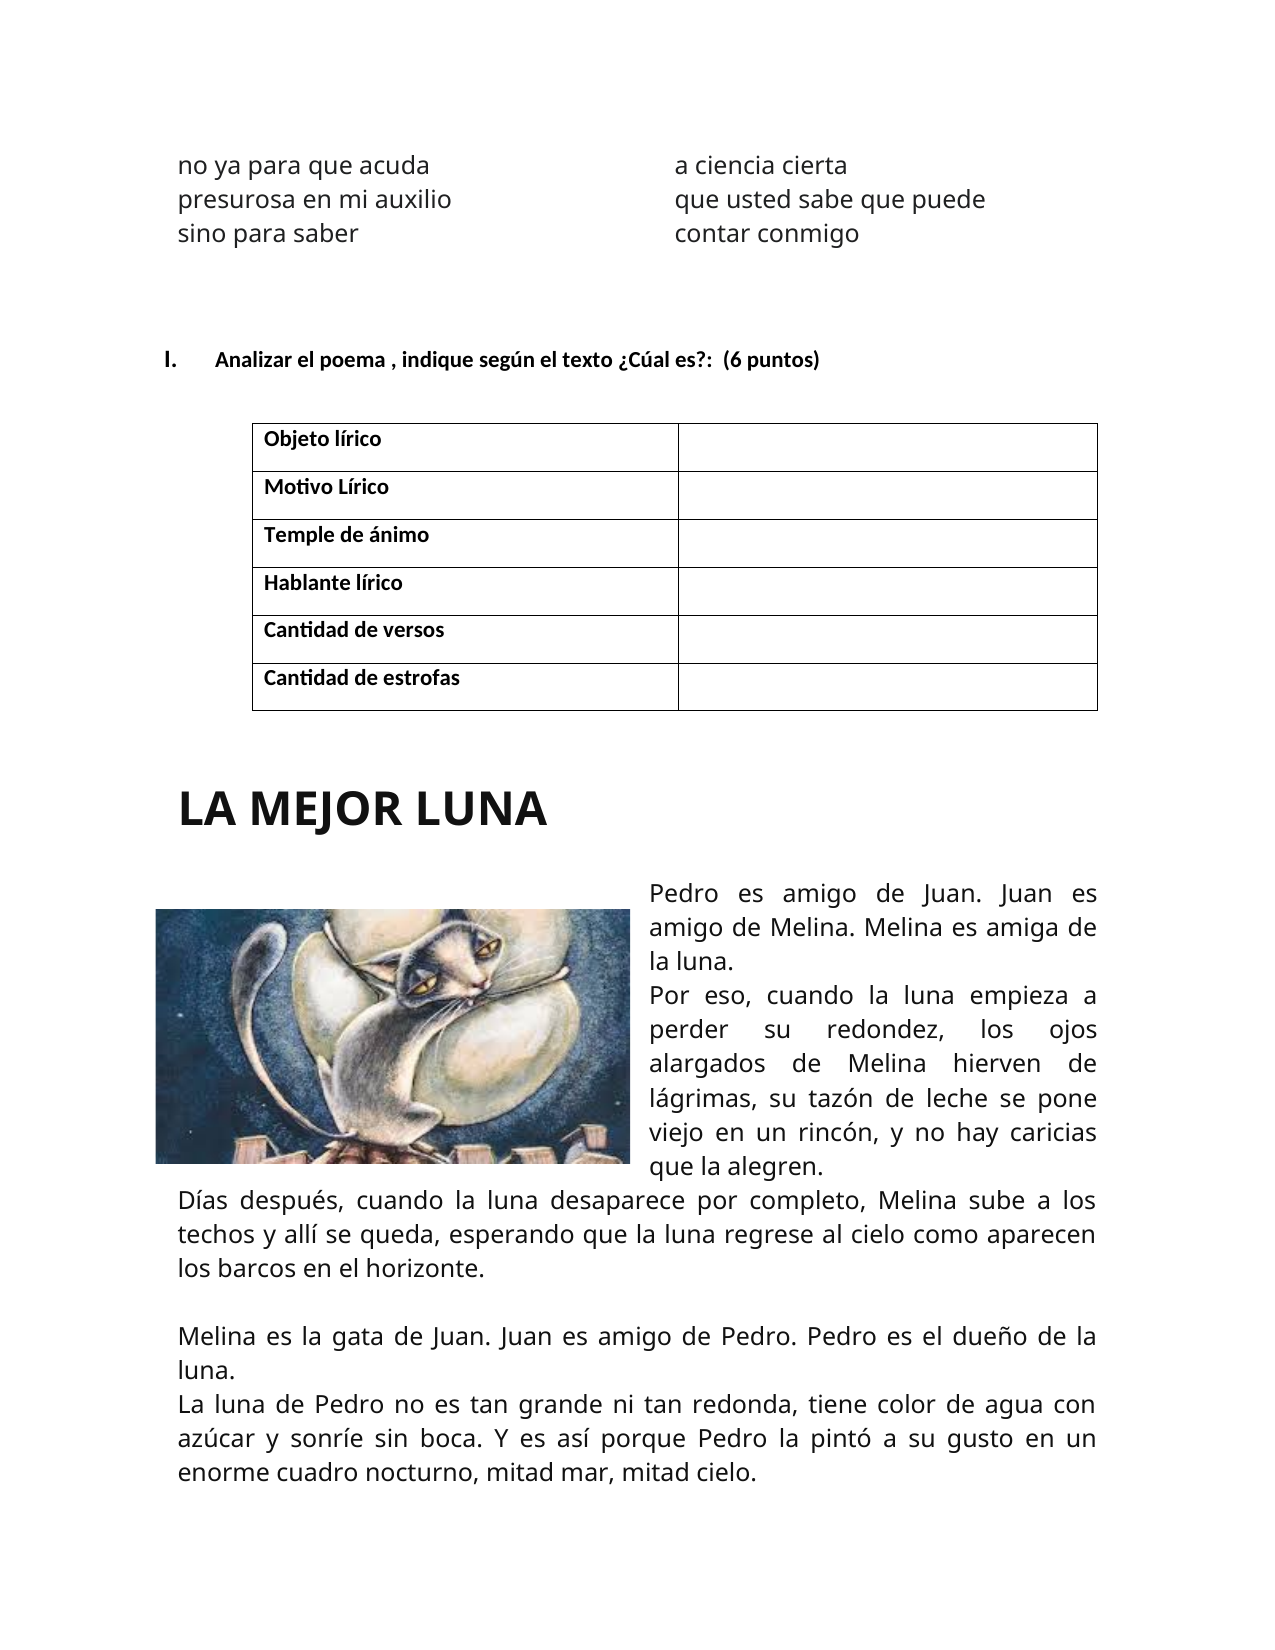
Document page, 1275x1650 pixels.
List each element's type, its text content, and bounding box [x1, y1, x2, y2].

text LA MEJOR LUNA [177, 711, 1098, 839]
text Melina es la gata de Juan. Juan es amigo de Pedro. Pedro es el dueño de la luna. [177, 1319, 1098, 1387]
table_cell [679, 616, 1097, 662]
table_cell Cantidad de versos [253, 616, 678, 662]
text Días después, cuando la luna desaparece por completo, Melina sube a los techos y allí se queda, esperando que la luna regrese al cielo como aparecen los barcos en el horizonte. [177, 1182, 1098, 1284]
table_cell [679, 520, 1097, 567]
table_cell Motivo Lírico [253, 472, 678, 519]
table_cell Hablante lírico [253, 568, 678, 614]
text Pedro es amigo de Juan. Juan es amigo de Melina. Melina es amiga de la luna. [177, 876, 1098, 978]
table_header [679, 424, 1097, 471]
text Por eso, cuando la luna empieza a perder su redondez, los ojos alargados de Melina hierven de lágrimas, su tazón de leche se pone viejo en un rincón, y no hay caricias que la alegren. [177, 978, 1098, 1182]
picture [155, 909, 631, 1164]
table_cell [679, 472, 1097, 519]
table_header Objeto lírico [253, 424, 678, 471]
text La luna de Pedro no es tan grande ni tan redonda, tiene color de agua con azúcar y sonríe sin boca. Y es así porque Pedro la pintó a su gusto en un enorme cuadro nocturno, mitad mar, mitad cielo. [177, 1387, 1098, 1489]
list Analizar el poema , indique según el texto ¿Cúal es?: (6 puntos) [177, 343, 1098, 374]
table_cell Cantidad de estrofas [253, 664, 678, 710]
table_cell [679, 664, 1097, 710]
table_cell Temple de ánimo [253, 520, 678, 567]
table_cell [679, 568, 1097, 614]
